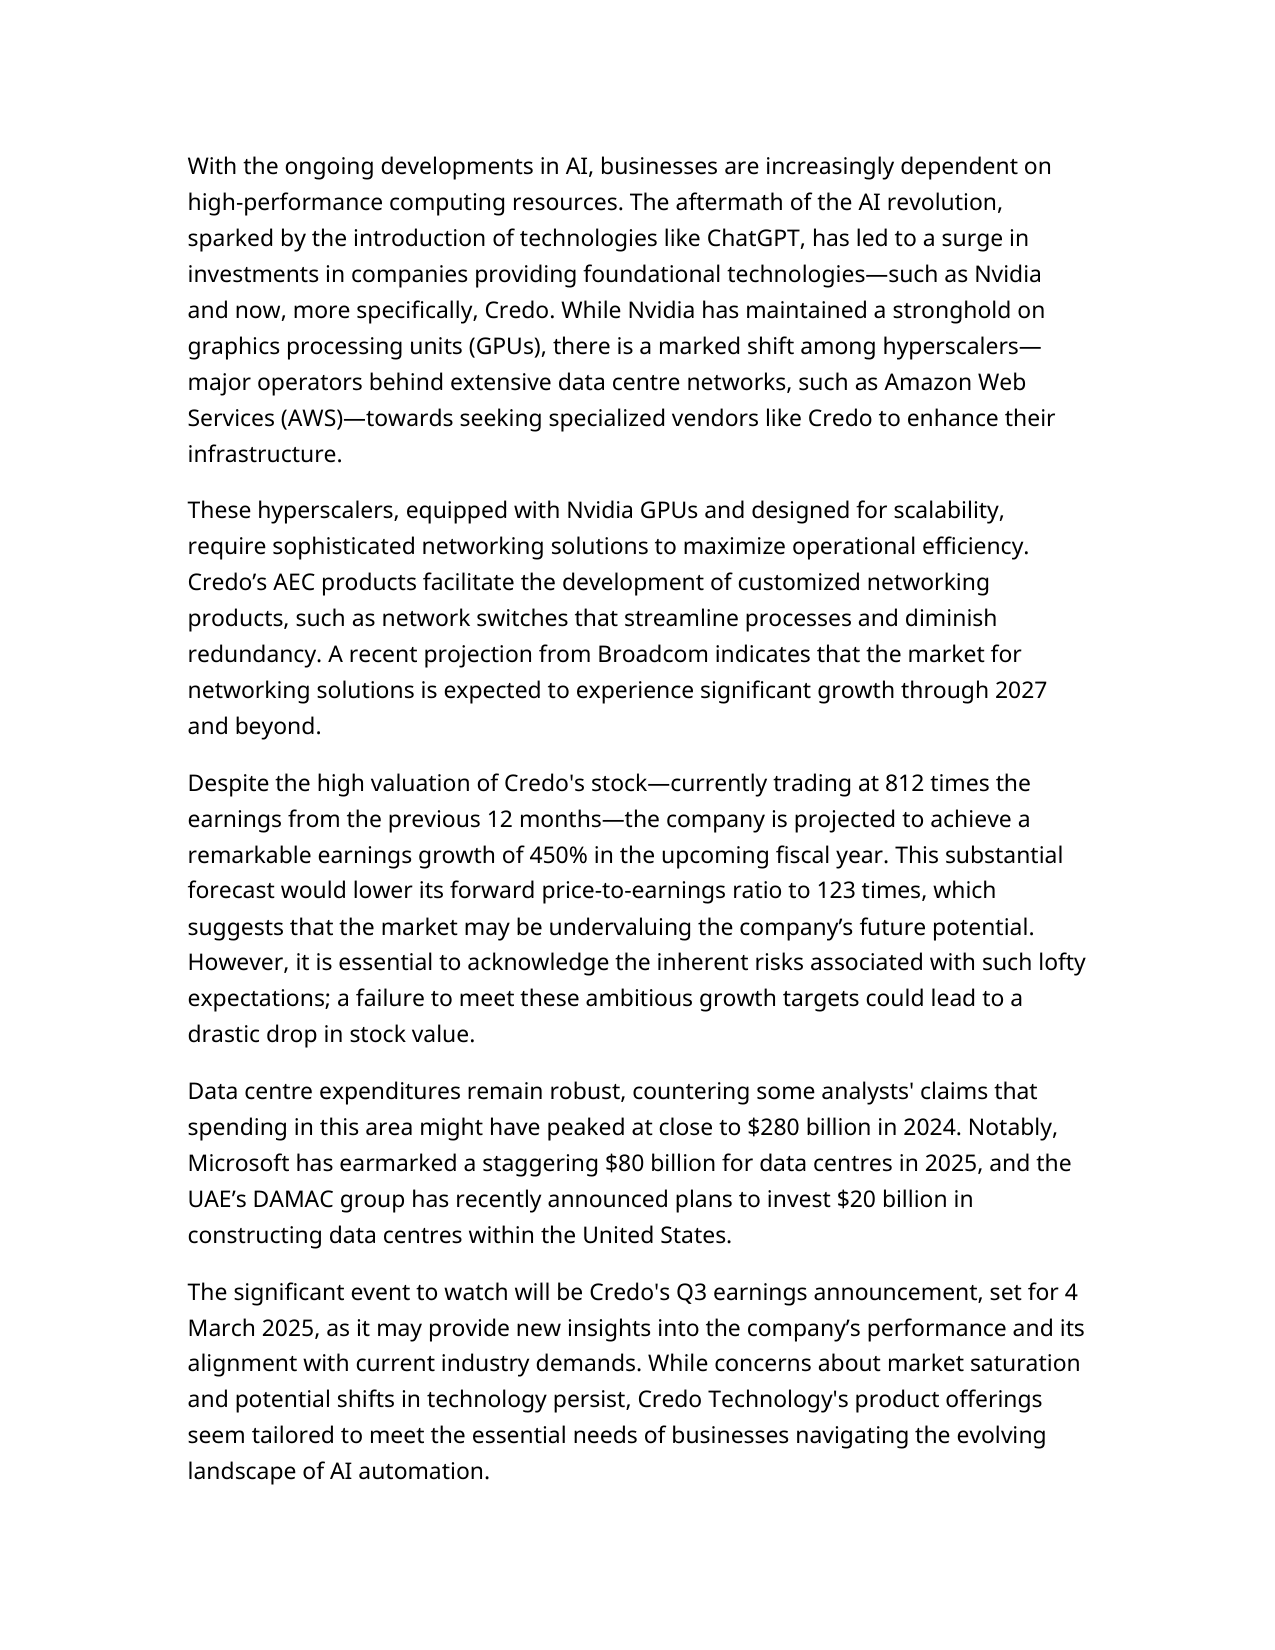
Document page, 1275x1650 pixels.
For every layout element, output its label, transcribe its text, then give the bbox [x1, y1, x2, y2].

text Despite the high valuation of Credo's stock—currently trading at 812 times the earnings from the previous 12 months—the company is projected to achieve a remarkable earnings growth of 450% in the upcoming fiscal year. This substantial forecast would lower its forward price-to-earnings ratio to 123 times, which suggests that the market may be undervaluing the company’s future potential. However, it is essential to acknowledge the inherent risks associated with such lofty expectations; a failure to meet these ambitious growth targets could lead to a drastic drop in stock value. [187, 767, 1087, 1049]
text The significant event to watch will be Credo's Q3 earnings announcement, set for 4 March 2025, as it may provide new insights into the company’s performance and its alignment with current industry demands. While concerns about market saturation and potential shifts in technology persist, Credo Technology's product offerings seem tailored to meet the essential needs of businesses navigating the evolving landscape of AI automation. [187, 1276, 1087, 1486]
text These hyperscalers, equipped with Nvidia GPUs and designed for scalability, require sophisticated networking solutions to maximize operational efficiency. Credo’s AEC products facilitate the development of customized networking products, such as network switches that streamline processes and diminish redundancy. A recent projection from Broadcom indicates that the market for networking solutions is expected to experience significant growth through 2027 and beyond. [187, 494, 1087, 741]
text Data centre expenditures remain robust, countering some analysts' claims that spending in this area might have peaked at close to $280 billion in 2024. Notably, Microsoft has earmarked a staggering $80 billion for data centres in 2025, and the UAE’s DAMAC group has recently announced plans to invest $20 billion in constructing data centres within the United States. [187, 1075, 1087, 1250]
text With the ongoing developments in AI, businesses are increasingly dependent on high-performance computing resources. The aftermath of the AI revolution, sparked by the introduction of technologies like ChatGPT, has led to a surge in investments in companies providing foundational technologies—such as Nvidia and now, more specifically, Credo. While Nvidia has maintained a stronghold on graphics processing units (GPUs), there is a marked shift among hyperscalers—major operators behind extensive data centre networks, such as Amazon Web Services (AWS)—towards seeking specialized vendors like Credo to enhance their infrastructure. [187, 150, 1087, 469]
